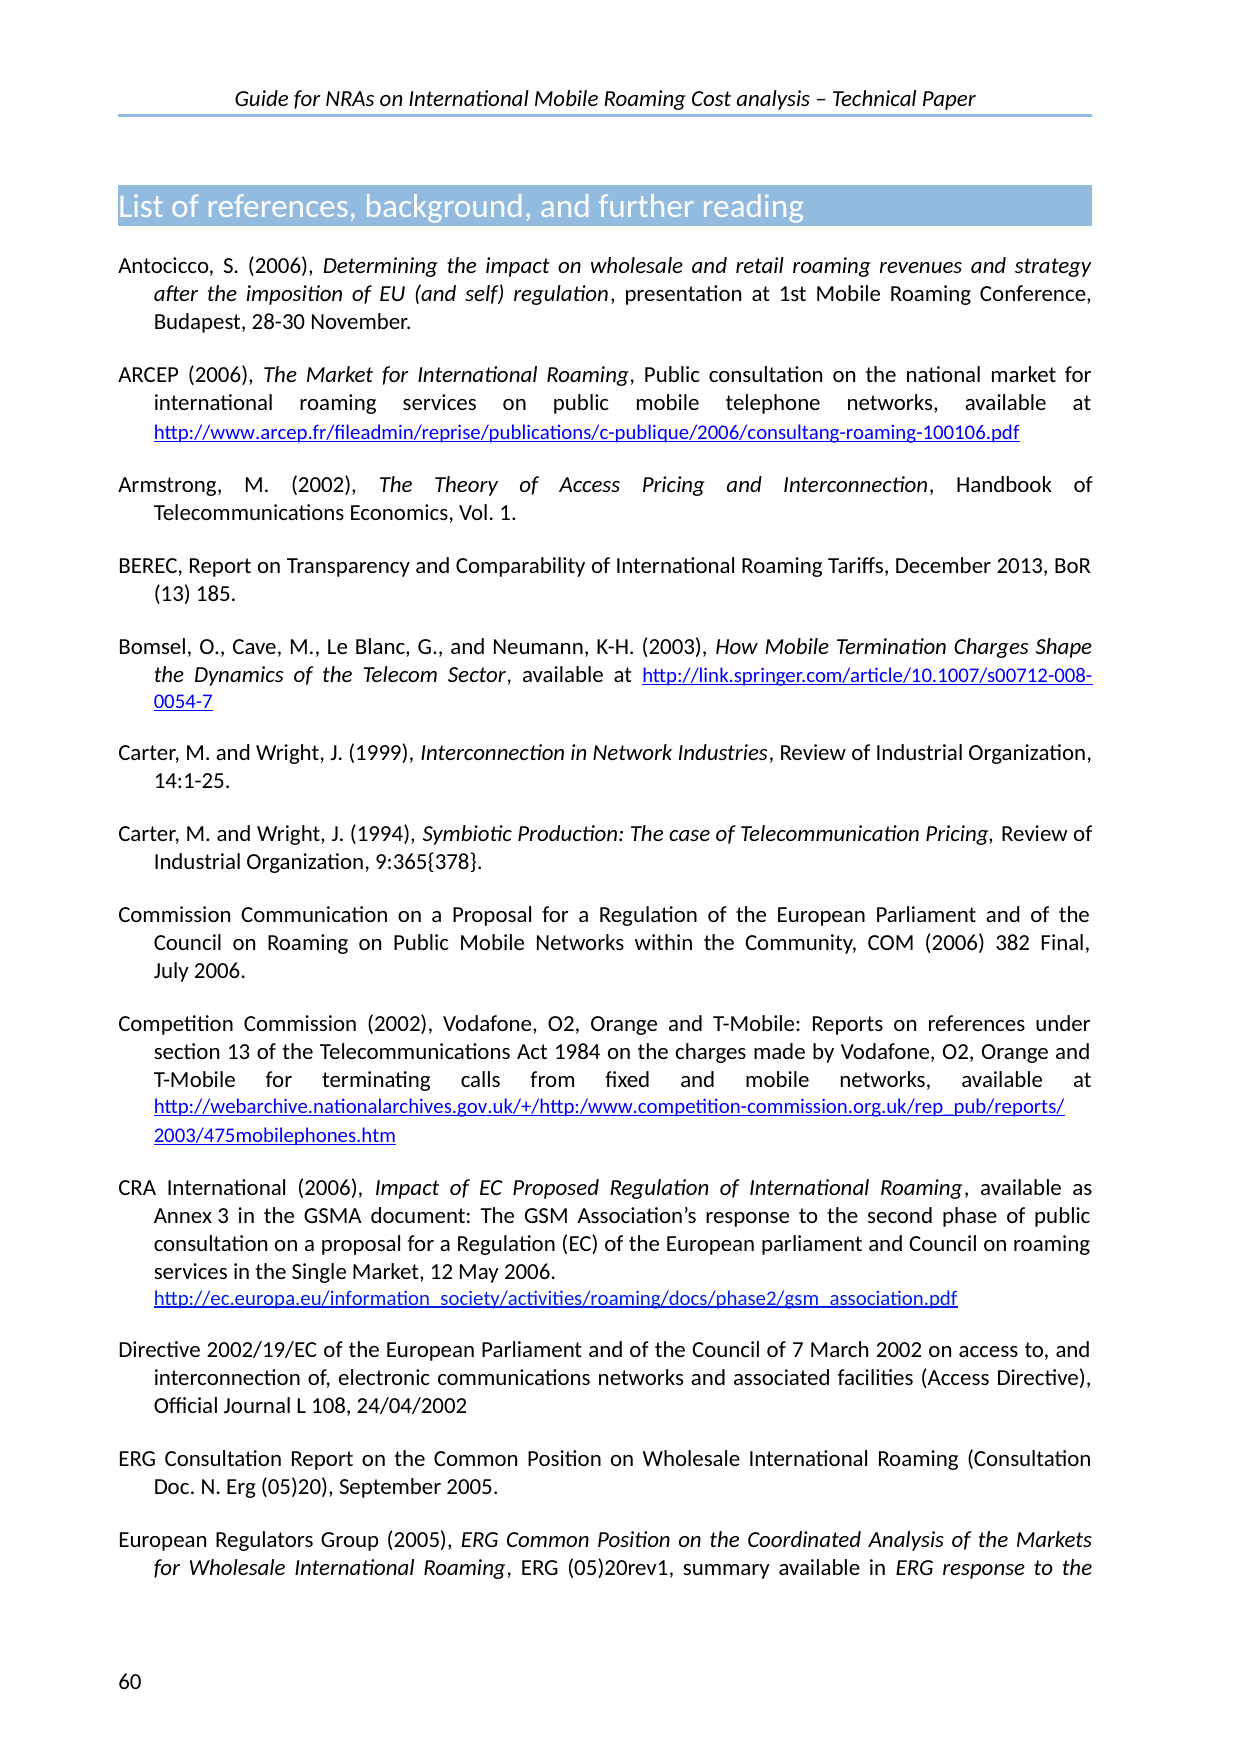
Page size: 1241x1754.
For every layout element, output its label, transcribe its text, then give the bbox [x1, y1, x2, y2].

text Carter, M. and Wright, J. (1999), Interconnection in Network Industries, Review of Industrial Organization, 14:1-25. [118, 738, 1092, 794]
text CRA International (2006), Impact of EC Proposed Regulation of International Roaming, available as Annex 3 in the GSMA document: The GSM Association’s response to the second phase of public consultation on a proposal for a Regulation (EC) of the European parliament and Council on roaming services in the Single Market, 12 May 2006. [118, 1173, 1092, 1285]
text ERG Consultation Report on the Common Position on Wholesale International Roaming (Consultation Doc. N. Erg (05)20), September 2005. [118, 1444, 1092, 1500]
text ARCEP (2006), The Market for International Roaming, Public consultation on the national market for international roaming services on public mobile telephone networks, available at http://www.arcep.fr/fileadmin/reprise/publications/c-publique/2006/consultang-roaming-100106.pdf [118, 360, 1092, 445]
text Commission Communication on a Proposal for a Regulation of the European Parliament and of the Council on Roaming on Public Mobile Networks within the Community, COM (2006) 382 Final, July 2006. [118, 900, 1092, 984]
text BEREC, Report on Transparency and Comparability of International Roaming Tariffs, December 2013, BoR (13) 185. [118, 551, 1092, 607]
text Competition Commission (2002), Vodafone, O2, Orange and T-Mobile: Reports on references under section 13 of the Telecommunications Act 1984 on the charges made by Vodafone, O2, Orange and T-Mobile for terminating calls from fixed and mobile networks, available at http://webarchive.nationalarchives.gov.uk/+/http:/www.competition-commission.org.uk/rep_pub/reports/2003/475mobilephones.htm [118, 1009, 1092, 1148]
text http://ec.europa.eu/information_society/activities/roaming/docs/phase2/gsm_association.pdf [153, 1285, 1092, 1310]
subtitle List of references, background, and further reading [118, 185, 1092, 226]
text Directive 2002/19/EC of the European Parliament and of the Council of 7 March 2002 on access to, and interconnection of, electronic communications networks and associated facilities (Access Directive), Official Journal L 108, 24/04/2002 [118, 1335, 1092, 1419]
text Armstrong, M. (2002), The Theory of Access Pricing and Interconnection, Handbook of Telecommunications Economics, Vol. 1. [118, 470, 1092, 526]
text Carter, M. and Wright, J. (1994), Symbiotic Production: The case of Telecommunication Pricing, Review of Industrial Organization, 9:365{378}. [118, 819, 1092, 875]
text Antocicco, S. (2006), Determining the impact on wholesale and retail roaming revenues and strategy after the imposition of EU (and self) regulation, presentation at 1st Mobile Roaming Conference, Budapest, 28-30 November. [118, 251, 1092, 335]
text Bomsel, O., Cave, M., Le Blanc, G., and Neumann, K-H. (2003), How Mobile Termination Charges Shape the Dynamics of the Telecom Sector, available at http://link.springer.com/article/10.1007/s00712-008-0054-7 [118, 632, 1092, 713]
